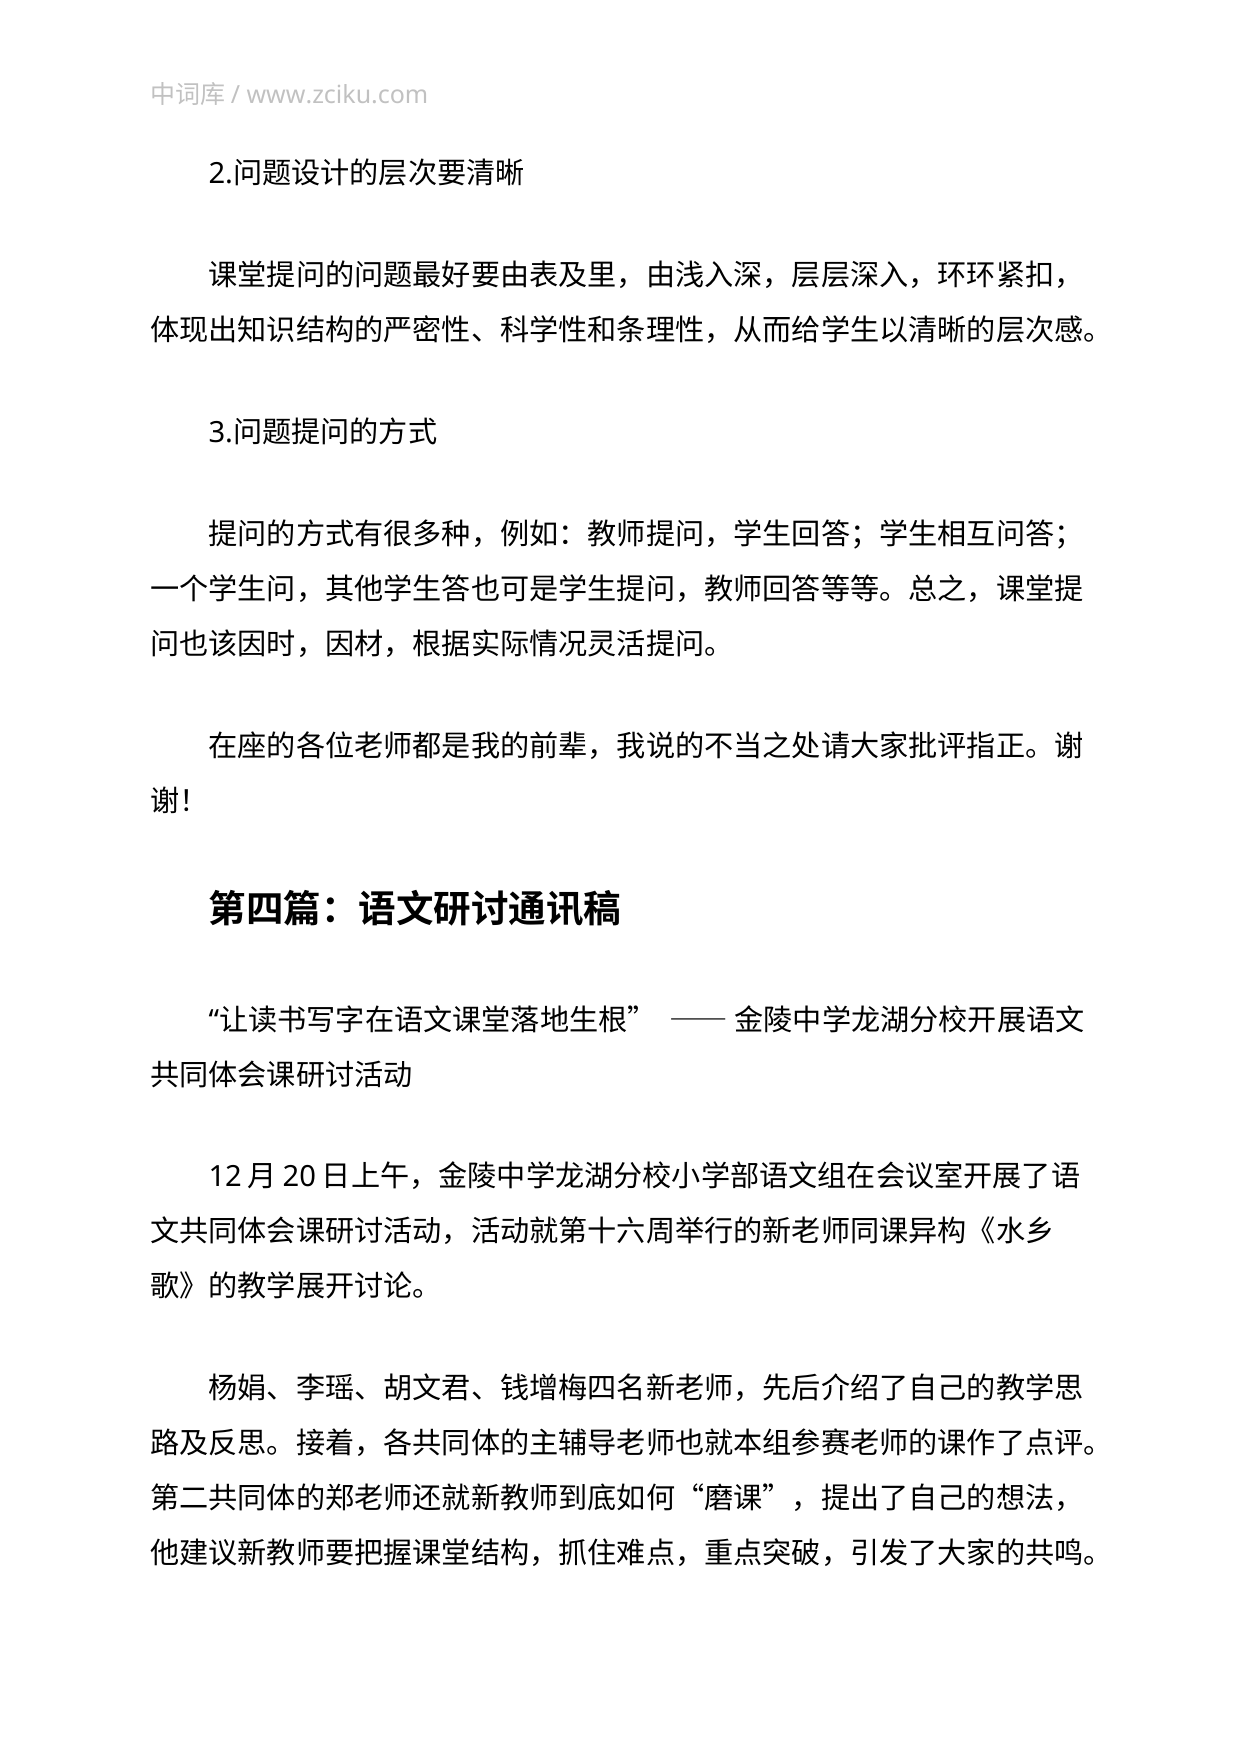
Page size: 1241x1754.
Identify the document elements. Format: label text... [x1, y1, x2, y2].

text 课堂提问的问题最好要由表及里，由浅入深，层层深入，环环紧扣，体现出知识结构的严密性、科学性和条理性，从而给学生以清晰的层次感。 [150, 252, 1090, 349]
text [150, 1365, 1090, 1572]
text 3.问题提问的方式 [150, 409, 1090, 451]
text 在座的各位老师都是我的前辈，我说的不当之处请大家批评指正。谢谢！ [150, 722, 1090, 819]
text 第四篇：语文研讨通讯稿 [150, 879, 1090, 933]
text 2.问题设计的层次要清晰 [150, 150, 1090, 192]
text 提问的方式有很多种，例如：教师提问，学生回答；学生相互问答；一个学生问，其他学生答也可是学生提问，教师回答等等。总之，课堂提问也该因时，因材，根据实际情况灵活提问。 [150, 511, 1090, 663]
text “让读书写字在语文课堂落地生根” —— 金陵中学龙湖分校开展语文共同体会课研讨活动 [150, 996, 1090, 1093]
text 12月20日上午，金陵中学龙湖分校小学部语文组在会议室开展了语文共同体会课研讨活动，活动就第十六周举行的新老师同课异构《水乡歌》的教学展开讨论。 [150, 1153, 1090, 1305]
